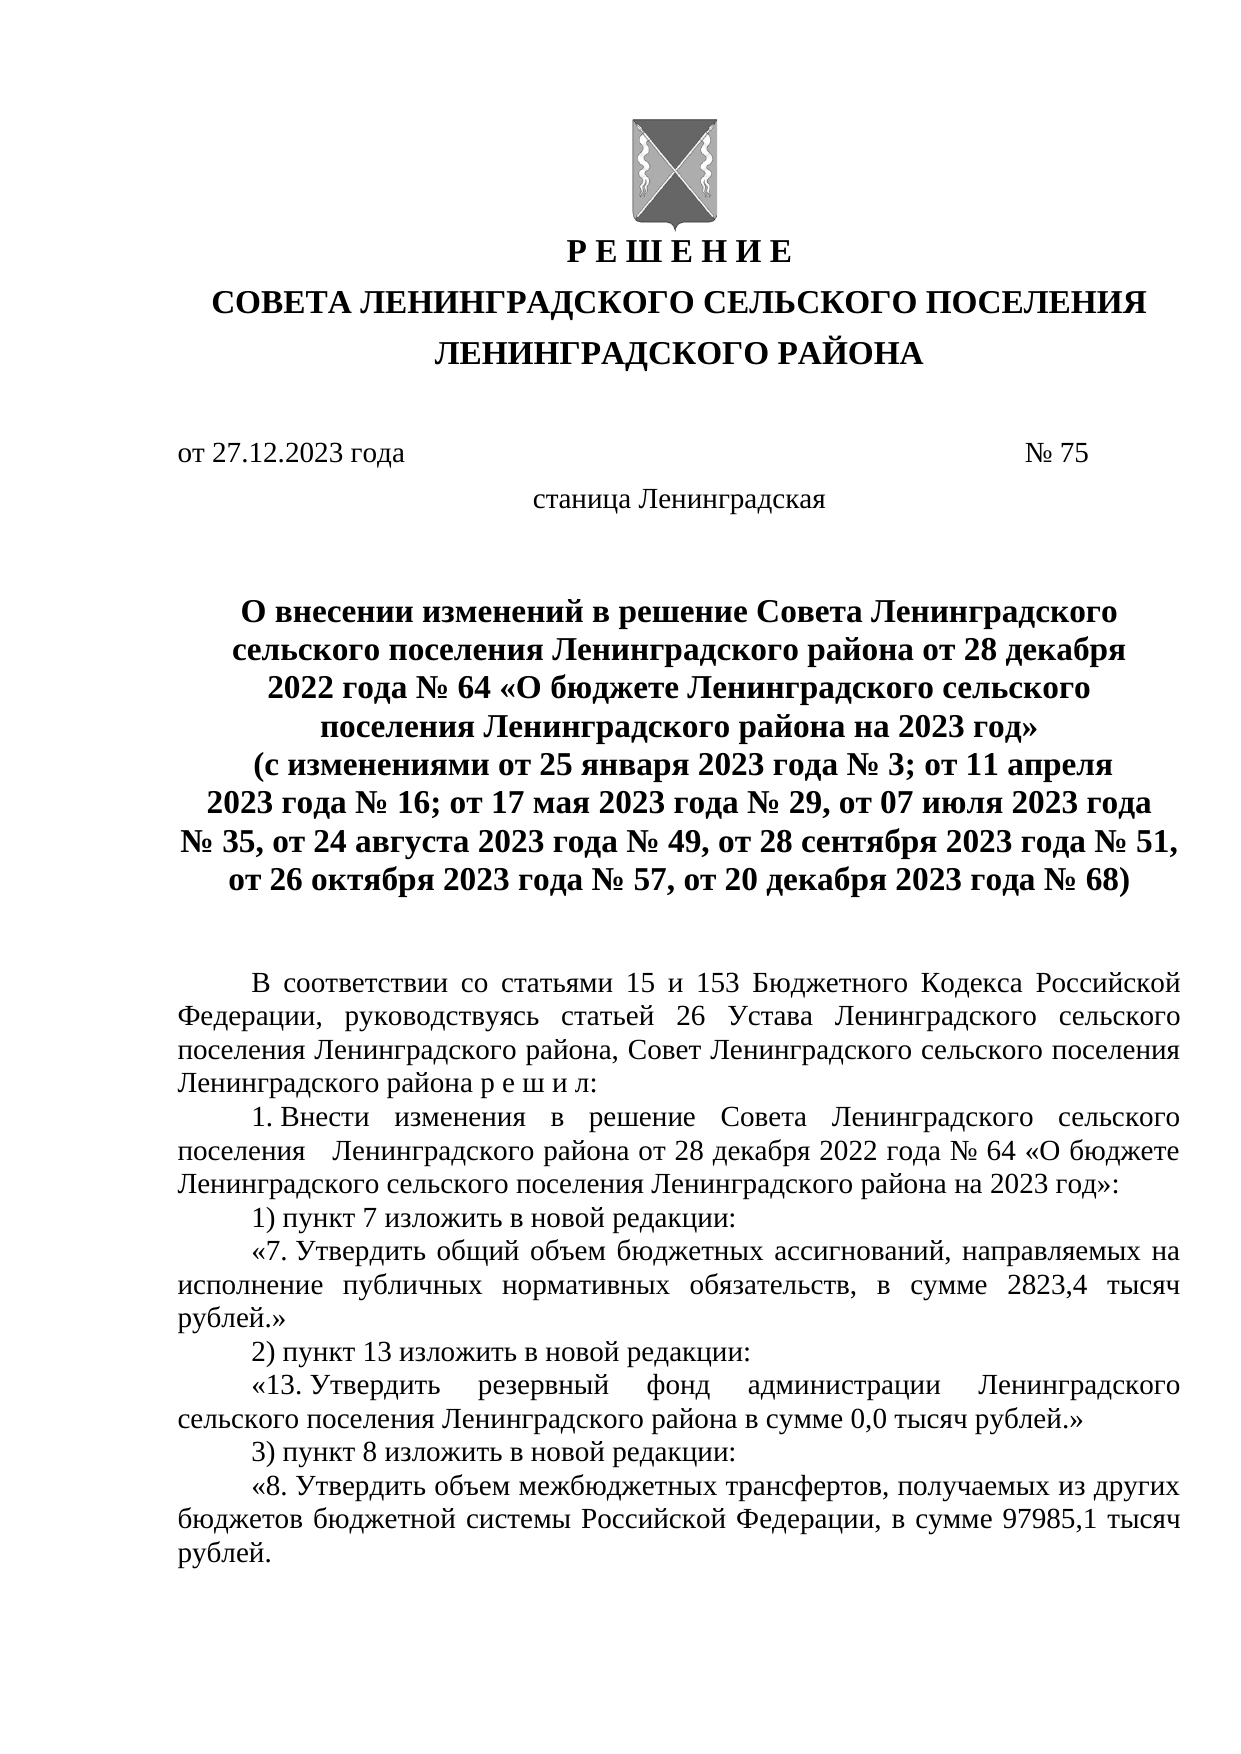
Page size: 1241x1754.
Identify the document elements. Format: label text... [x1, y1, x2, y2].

text 2023 года № 16; от 17 мая 2023 года № 29, от 07 июля 2023 года № 35, от 24 августа 2023 года № 49, от 28 сентября 2023 года № 51, от 26 октября 2023 года № 57, от 20 декабря 2023 года № 68) [177, 783, 1181, 898]
text 3) пункт 8 изложить в новой редакции: [177, 1434, 1181, 1468]
text 2022 года № 64 «О бюджете Ленинградского сельского [177, 668, 1181, 706]
text 1) пункт 7 изложить в новой редакции: [177, 1200, 1181, 1233]
text станица Ленинградская [177, 481, 1181, 514]
text О внесении изменений в решение Совета Ленинградского сельского поселения Ленинградского района от 28 декабря [177, 591, 1181, 668]
text поселения Ленинградского района на 2023 год» [177, 706, 1181, 744]
text ЛЕНИНГРАДСКОГО РАЙОНА [177, 333, 1181, 372]
text В соответствии со статьями 15 и 153 Бюджетного Кодекса Российской Федерации, руководствуясь статьей 26 Устава Ленинградского сельского поселения Ленинградского района, Совет Ленинградского сельского поселения Ленинградского района р е ш и л: [177, 965, 1181, 1099]
text (с изменениями от 25 января 2023 года № 3; от 11 апреля [177, 744, 1181, 783]
text Р Е Ш Е Н И Е [177, 232, 1181, 270]
text «13..Утвердить резервный фонд администрации Ленинградского сельского поселения Ленинградского района в сумме 0,0 тысяч рублей.» [177, 1367, 1181, 1434]
text СОВЕТА ЛЕНИНГРАДСКОГО СЕЛЬСКОГО ПОСЕЛЕНИЯ [177, 282, 1181, 321]
picture [631, 118, 718, 232]
text от 27.12.2023 года № 75 [177, 435, 1181, 468]
text «8..Утвердить объем межбюджетных трансфертов, получаемых из других бюджетов бюджетной системы Российской Федерации, в сумме 97985,1 тысяч рублей. [177, 1468, 1181, 1569]
text «7..Утвердить общий объем бюджетных ассигнований, направляемых на исполнение публичных нормативных обязательств, в сумме 2823,4 тысяч рублей.» [177, 1233, 1181, 1334]
text 2) пункт 13 изложить в новой редакции: [177, 1334, 1181, 1367]
text 1. Внести изменения в решение Совета Ленинградского сельского поселения Ленинградского района от 28 декабря 2022 года № 64 «О бюджете Ленинградского сельского поселения Ленинградского района на 2023 год»: [177, 1099, 1181, 1200]
